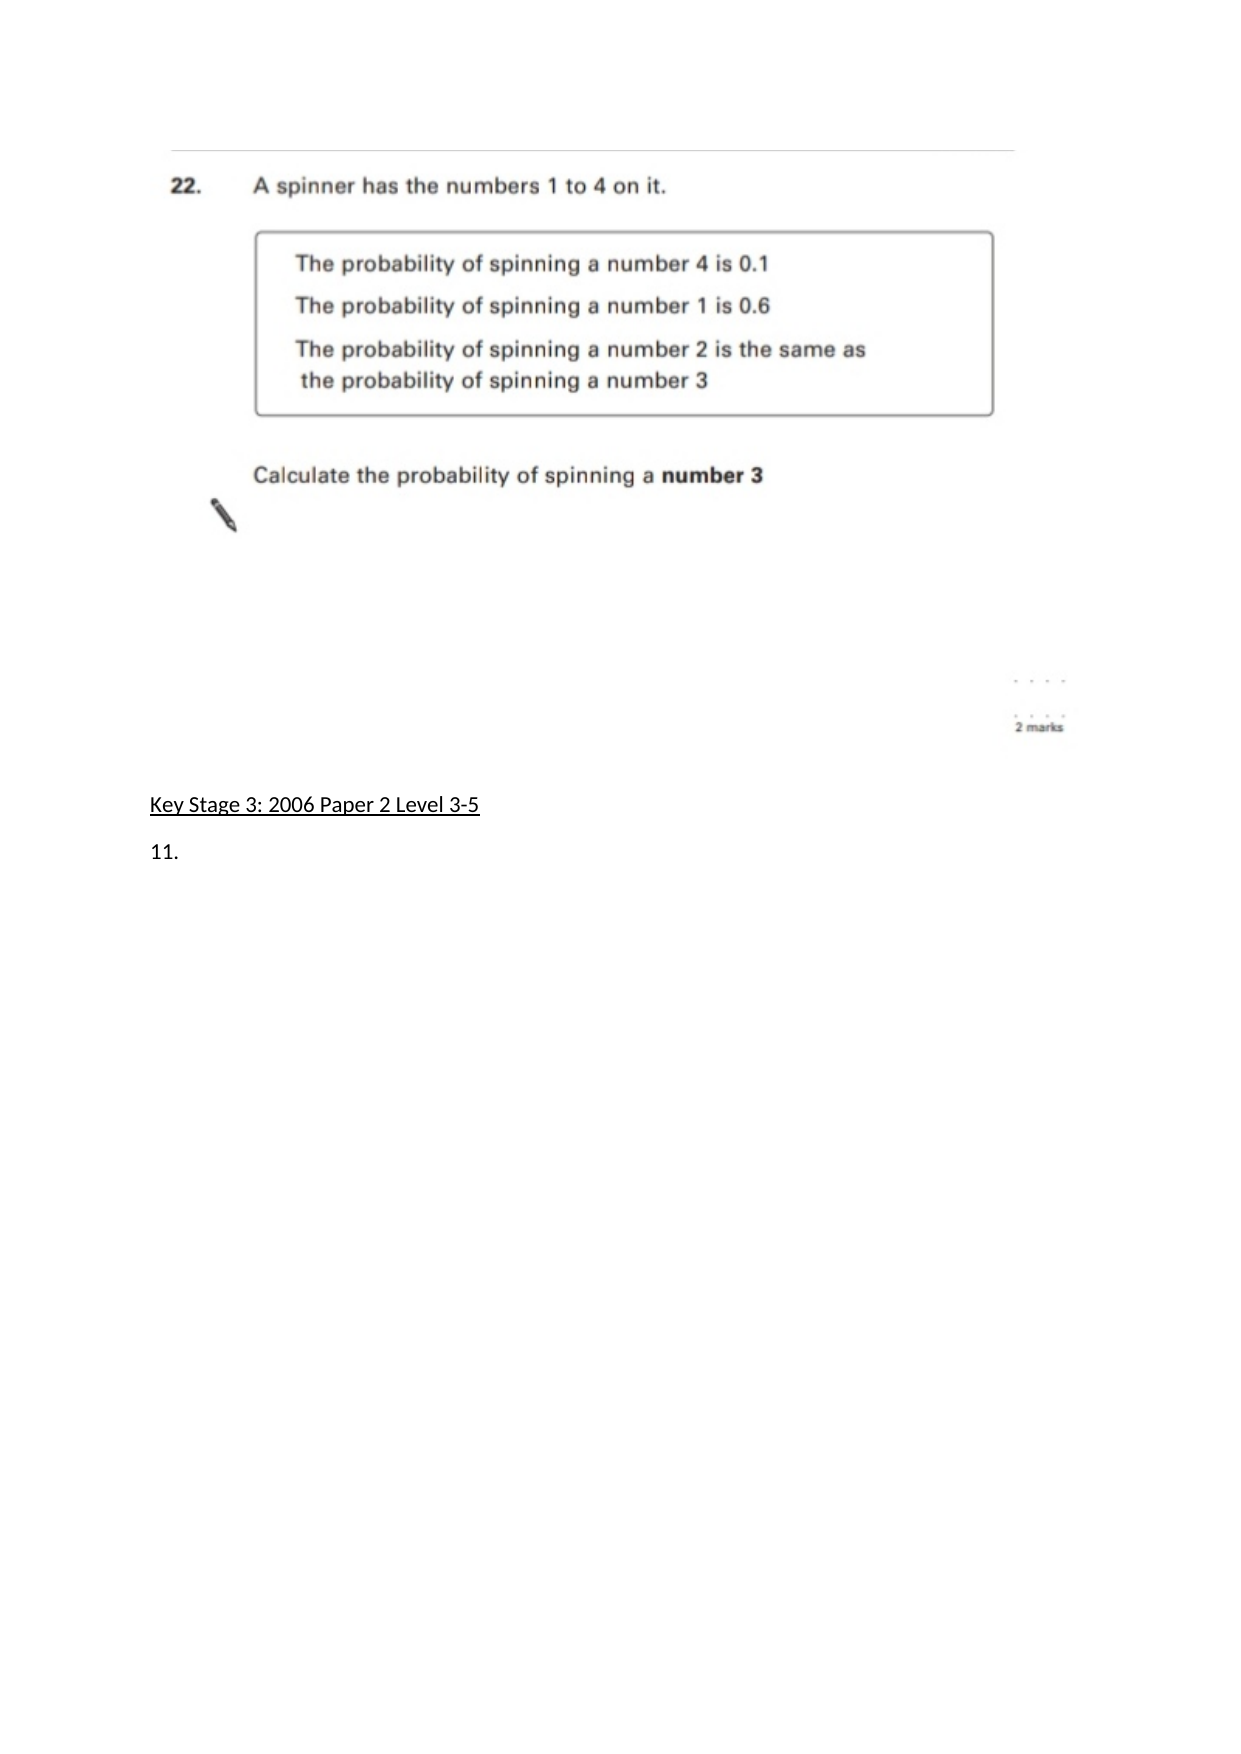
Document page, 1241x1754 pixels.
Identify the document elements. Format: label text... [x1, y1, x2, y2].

text 11. [150, 837, 1090, 865]
picture [150, 150, 1091, 772]
text Key Stage 3: 2006 Paper 2 Level 3-5 [150, 790, 1090, 818]
